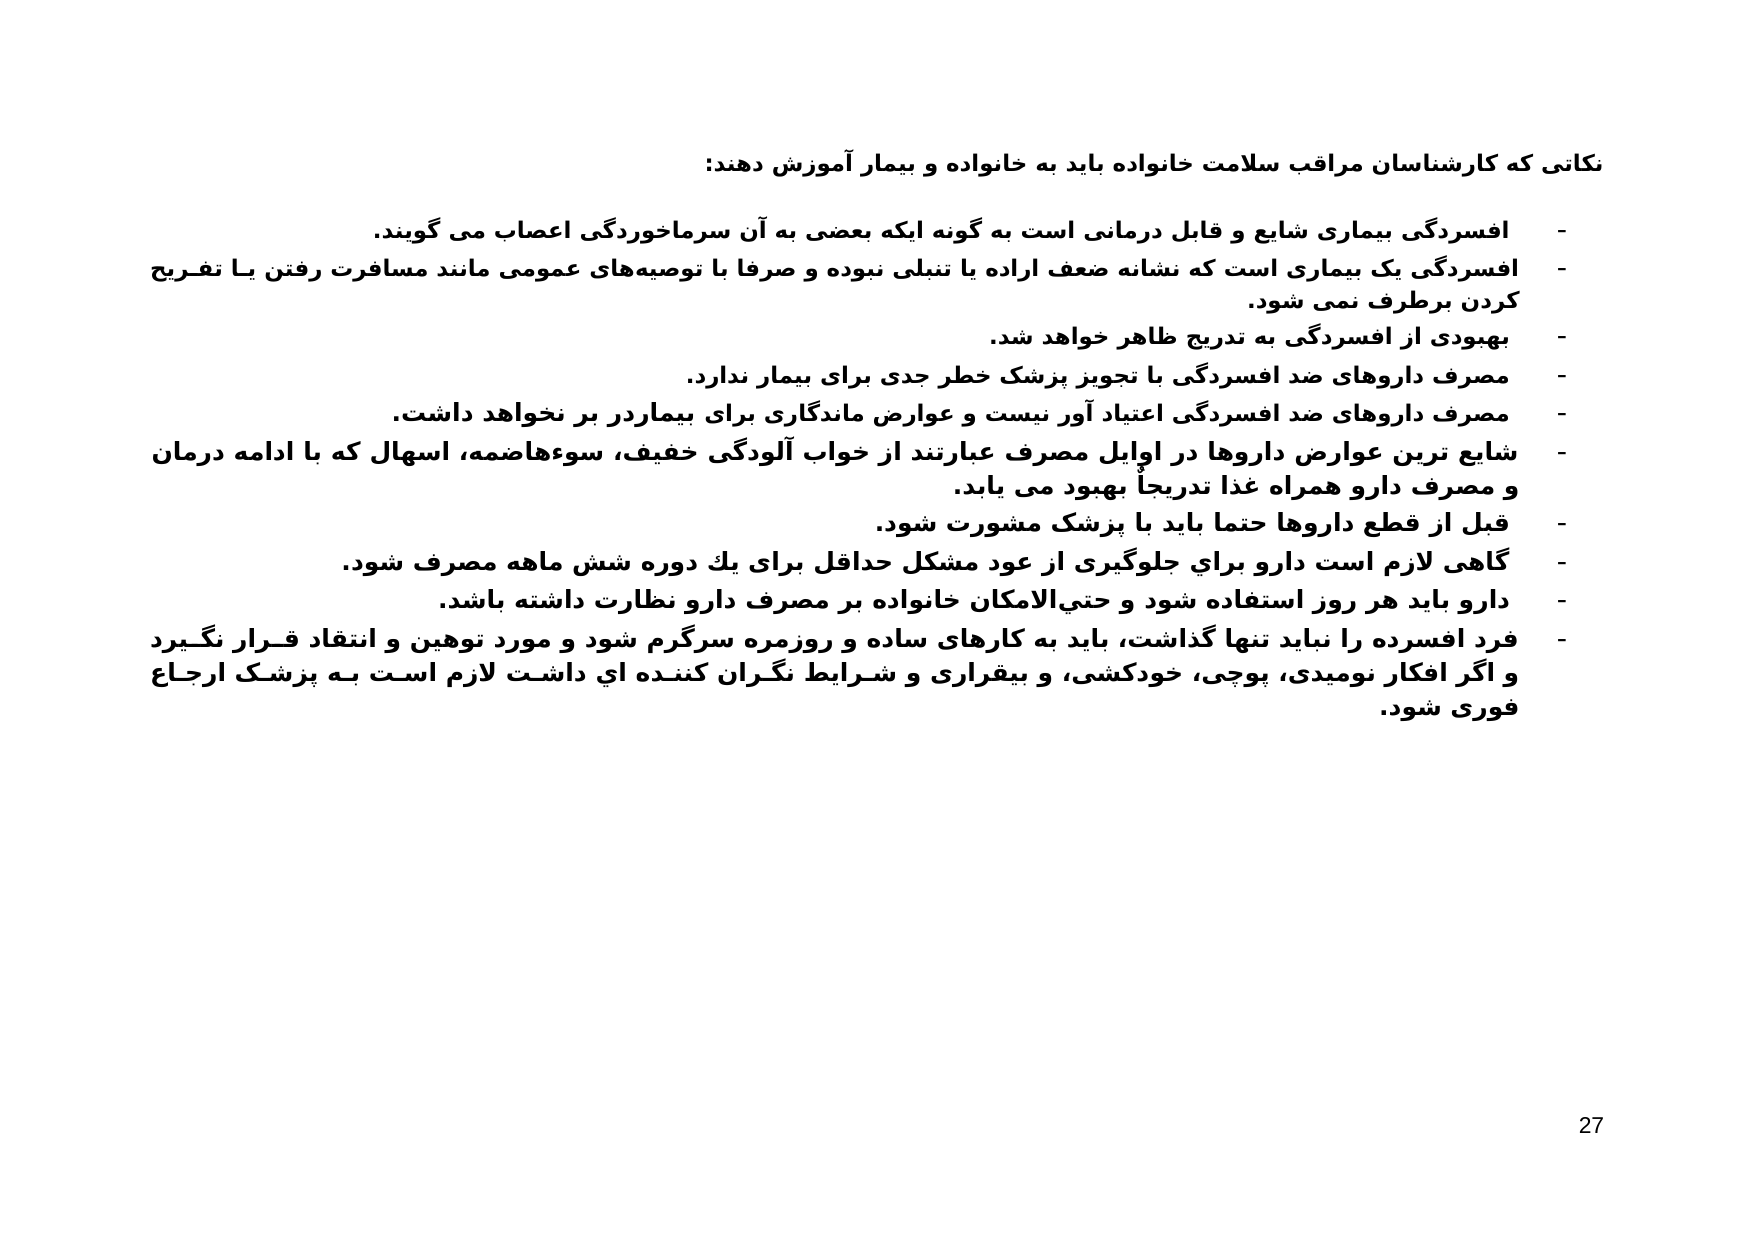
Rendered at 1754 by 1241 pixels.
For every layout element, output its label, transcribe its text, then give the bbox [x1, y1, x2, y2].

text شایع ترین عوارض داروها در اوایل مصرف عبارتند از خواب آلودگی خفیف، سوءهاضمه، اسهال که با ادامه درمان و مصرف دارو همراه غذا تدریجاٌ بهبود می یابد. [150, 433, 1557, 500]
text مصرف داروهای ضد افسردگی با تجویز پزشک خطر جدی برای بیمار ندارد. [150, 356, 1574, 389]
text قبل از قطع داروها حتما باید با پزشک مشورت شود. [150, 504, 1574, 538]
text افسردگی بیماری شایع و قابل درمانی است به گونه ایکه بعضی به آن سرماخوردگی اعصاب می گویند. [150, 211, 1574, 244]
text گاهی لازم است دارو براي جلوگیری از عود مشکل حداقل برای يك دوره شش ماهه مصرف شود. [150, 543, 1574, 577]
text نکاتی که کارشناسان مراقب سلامت خانواده باید به خانواده و بیمار آموزش دهند: [150, 150, 1604, 177]
text فرد افسرده را نباید تنها گذاشت، باید به کارهای ساده و روزمره سرگرم شود و مورد توهین و انتقاد قرار نگیرد و اگر افکار نومیدی، پوچی، خودکشی، و بیقراری و شرايط نگران کننده اي داشت لازم است به پزشک ارجاع فوری شود. [150, 620, 1557, 721]
text بهبودی از افسردگی به تدریج ظاهر خواهد شد. [150, 317, 1574, 351]
text افسردگی یک بیماری است که نشانه ضعف اراده یا تنبلی نبوده و صرفا با توصیه‌های عمومی مانند مسافرت رفتن یا تفریح کردن برطرف نمی شود. [150, 249, 1557, 313]
text دارو باید هر روز استفاده شود و حتي‌‌الامكان خانواده بر مصرف دارو نظارت داشته باشد. [150, 582, 1574, 615]
text مصرف داروهای ضد افسردگی اعتیاد آور نیست و عوارض ماندگاری برای بیماردر بر نخواهد داشت. [150, 394, 1574, 428]
